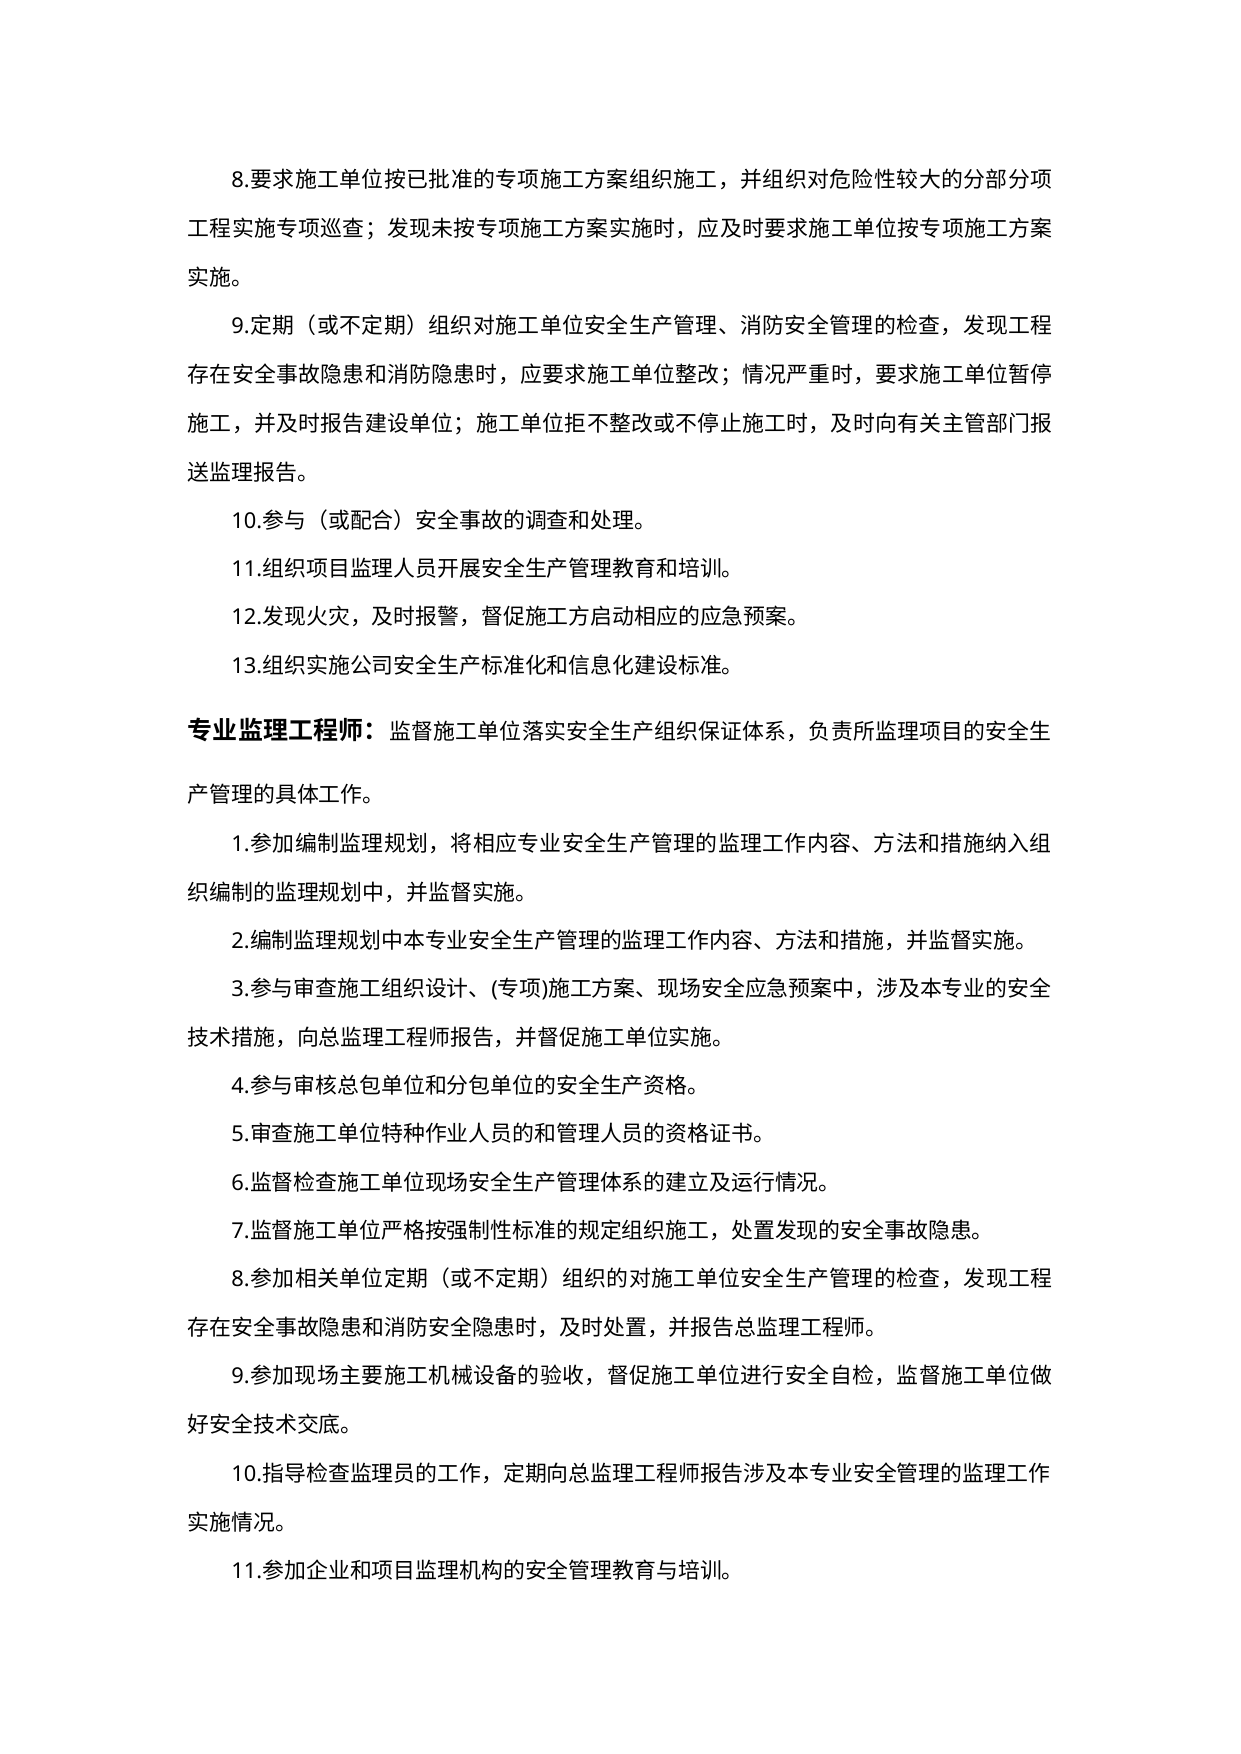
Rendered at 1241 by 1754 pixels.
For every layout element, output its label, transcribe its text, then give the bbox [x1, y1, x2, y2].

text 4.参与审核总包单位和分包单位的安全生产资格。 [187, 1068, 1053, 1100]
text 6.监督检查施工单位现场安全生产管理体系的建立及运行情况。 [187, 1164, 1053, 1197]
text 专业监理工程师：监督施工单位落实安全生产组织保证体系，负责所监理项目的安全生产管理的具体工作。 [187, 696, 1053, 809]
text 12.发现火灾，及时报警，督促施工方启动相应的应急预案。 [187, 599, 1053, 632]
text 10.指导检查监理员的工作，定期向总监理工程师报告涉及本专业安全管理的监理工作实施情况。 [187, 1455, 1053, 1537]
text 11.组织项目监理人员开展安全生产管理教育和培训。 [187, 551, 1053, 583]
text 8.参加相关单位定期（或不定期）组织的对施工单位安全生产管理的检查，发现工程存在安全事故隐患和消防安全隐患时，及时处置，并报告总监理工程师。 [187, 1261, 1053, 1342]
text 2.编制监理规划中本专业安全生产管理的监理工作内容、方法和措施，并监督实施。 [187, 922, 1053, 955]
text 9.参加现场主要施工机械设备的验收，督促施工单位进行安全自检，监督施工单位做好安全技术交底。 [187, 1358, 1053, 1439]
text 10.参与（或配合）安全事故的调查和处理。 [187, 502, 1053, 535]
text 1.参加编制监理规划，将相应专业安全生产管理的监理工作内容、方法和措施纳入组织编制的监理规划中，并监督实施。 [187, 825, 1053, 907]
text 5.审查施工单位特种作业人员的和管理人员的资格证书。 [187, 1116, 1053, 1149]
text 3.参与审查施工组织设计、(专项)施工方案、现场安全应急预案中，涉及本专业的安全技术措施，向总监理工程师报告，并督促施工单位实施。 [187, 971, 1053, 1052]
text 13.组织实施公司安全生产标准化和信息化建设标准。 [187, 647, 1053, 680]
text 9.定期（或不定期）组织对施工单位安全生产管理、消防安全管理的检查，发现工程存在安全事故隐患和消防隐患时，应要求施工单位整改；情况严重时，要求施工单位暂停施工，并及时报告建设单位；施工单位拒不整改或不停止施工时，及时向有关主管部门报送监理报告。 [187, 308, 1053, 487]
text 7.监督施工单位严格按强制性标准的规定组织施工，处置发现的安全事故隐患。 [187, 1213, 1053, 1245]
text 8.要求施工单位按已批准的专项施工方案组织施工，并组织对危险性较大的分部分项工程实施专项巡查；发现未按专项施工方案实施时，应及时要求施工单位按专项施工方案实施。 [187, 162, 1053, 292]
text 11.参加企业和项目监理机构的安全管理教育与培训。 [187, 1552, 1053, 1585]
